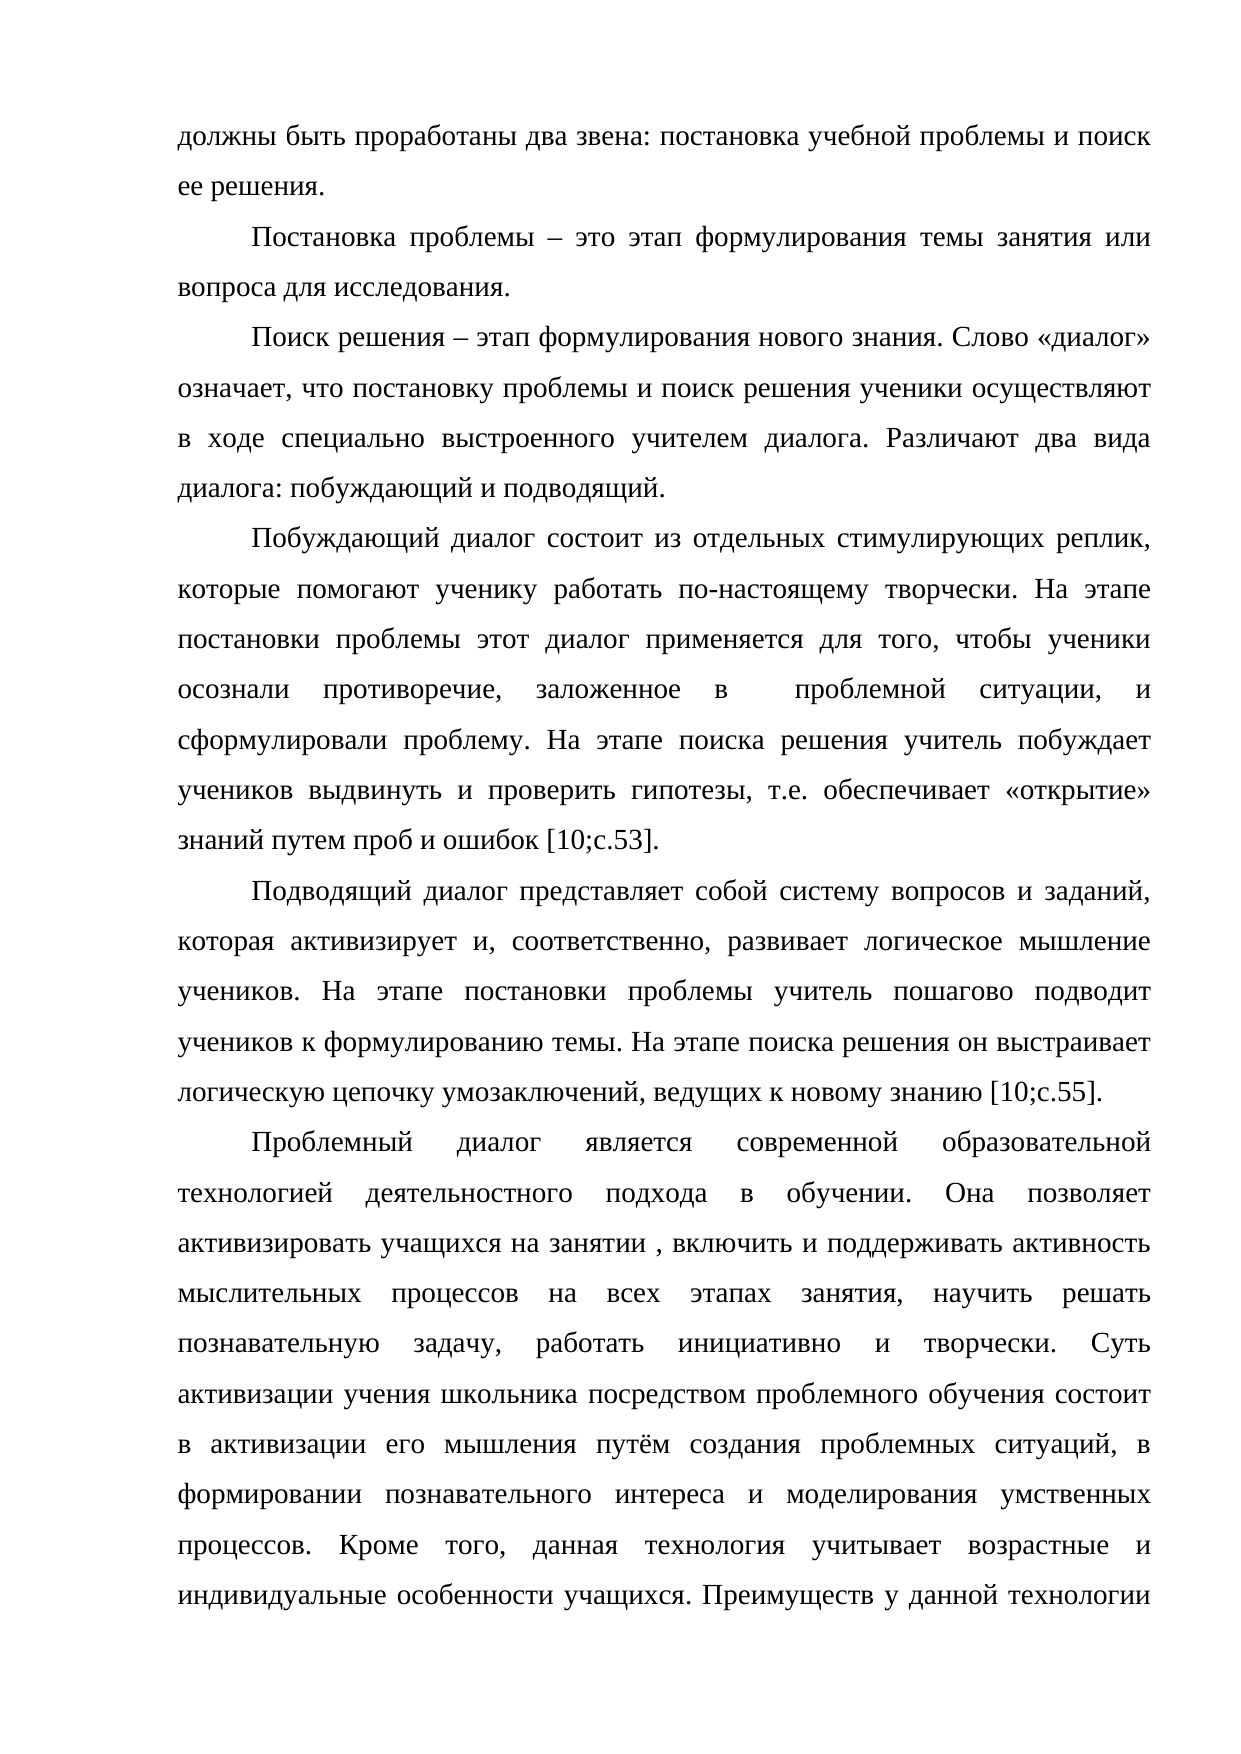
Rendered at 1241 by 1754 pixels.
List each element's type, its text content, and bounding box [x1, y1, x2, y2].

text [177, 118, 1152, 202]
text Постановка проблемы – это этап формулирования темы занятия или вопроса для исследования. [177, 219, 1152, 303]
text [177, 1124, 1152, 1611]
text Побуждающий диалог состоит из отдельных стимулирующих реплик, которые помогают ученику работать по-настоящему творчески. На этапе постановки проблемы этот диалог применяется для того, чтобы ученики осознали противоречие, заложенное в проблемной ситуации, и сформулировали проблему. На этапе поиска решения учитель побуждает учеников выдвинуть и проверить гипотезы, т.е. обеспечивает «открытие» знаний путем проб и ошибок [10;с.53]. [177, 521, 1152, 856]
text Поиск решения – этап формулирования нового знания. Слово «диалог» означает, что постановку проблемы и поиск решения ученики осуществляют в ходе специально выстроенного учителем диалога. Различают два вида диалога: побуждающий и подводящий. [177, 319, 1152, 504]
text Подводящий диалог представляет собой систему вопросов и заданий, которая активизирует и, соответственно, развивает логическое мышление учеников. На этапе постановки проблемы учитель пошагово подводит учеников к формулированию темы. На этапе поиска решения он выстраивает логическую цепочку умозаключений, ведущих к новому знанию [10;с.55]. [177, 873, 1152, 1108]
